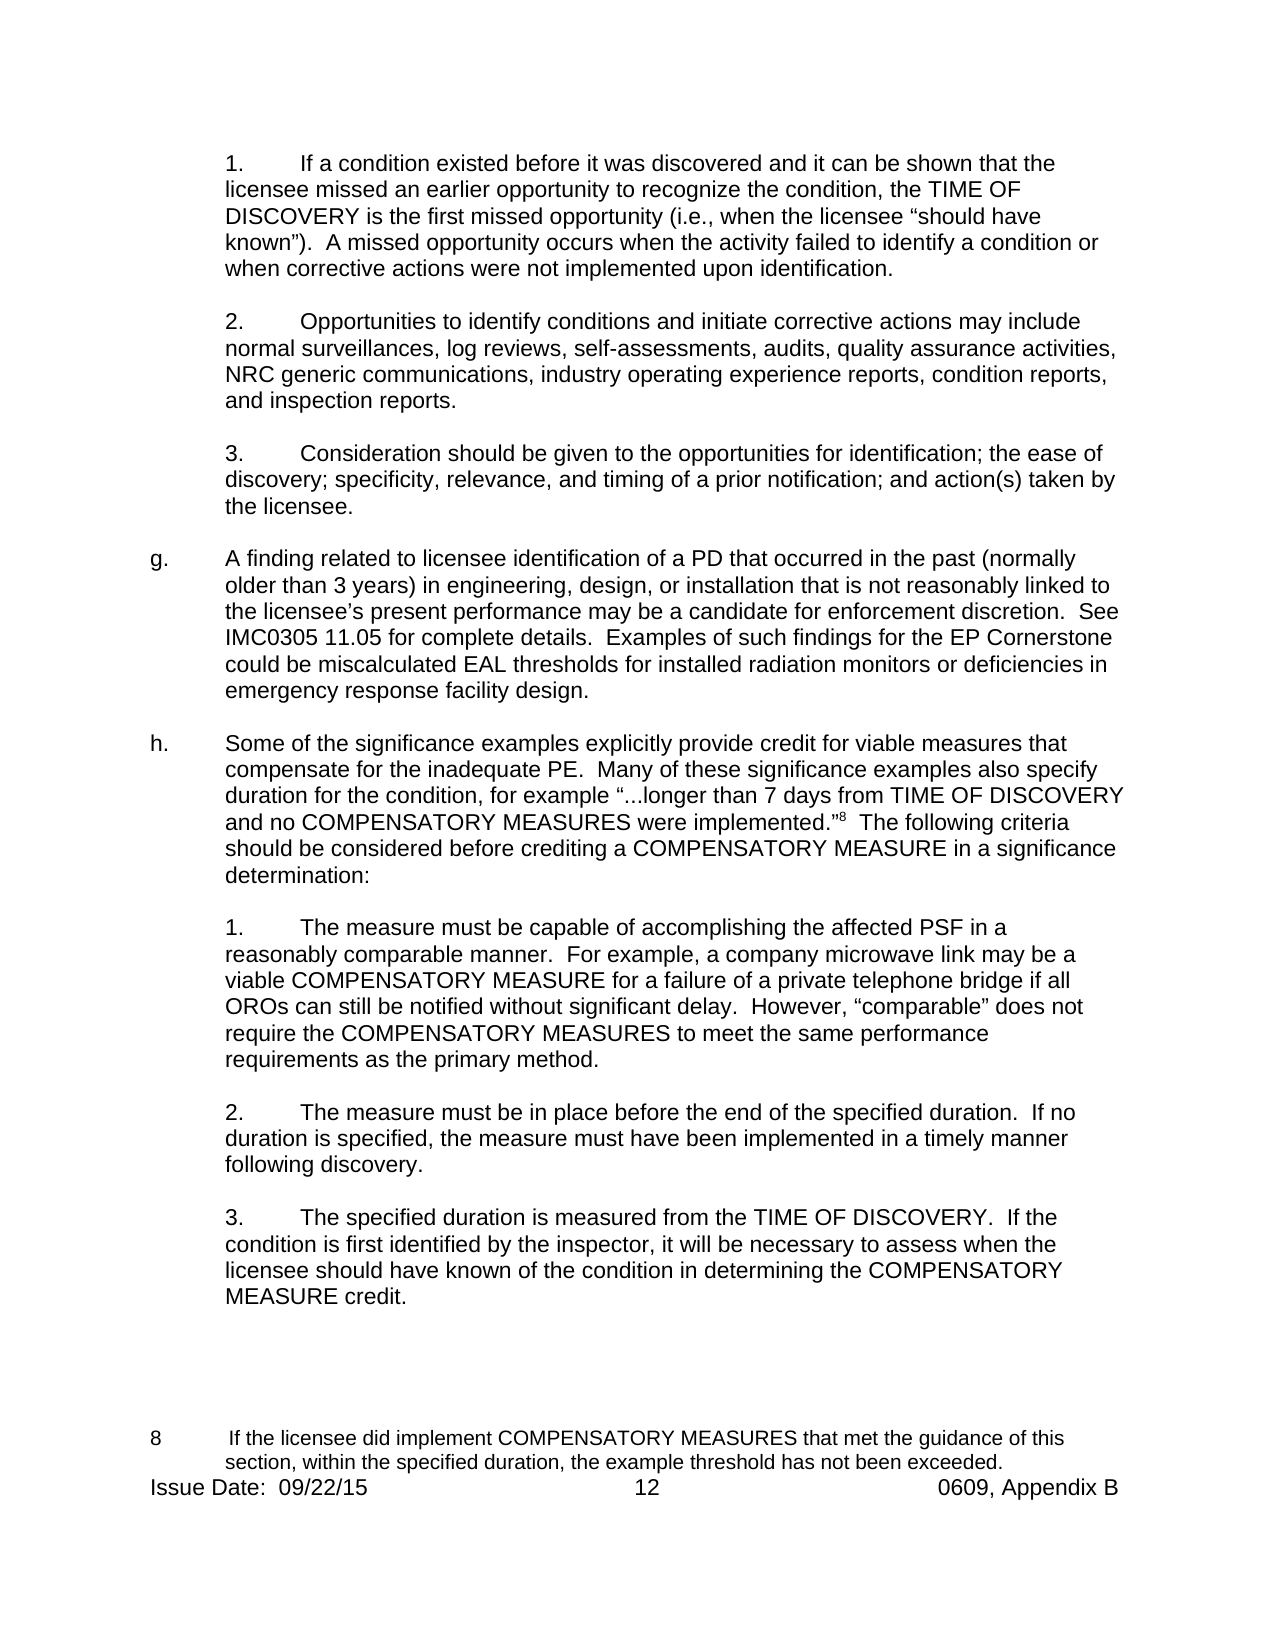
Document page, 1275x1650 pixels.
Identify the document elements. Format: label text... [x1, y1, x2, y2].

text 2. The measure must be in place before the end of the specified duration. If no duration is specified, the measure must have been implemented in a timely manner following discovery. [75, 1099, 1125, 1178]
text 2. Opportunities to identify conditions and initiate corrective actions may include normal surveillances, log reviews, self-assessments, audits, quality assurance activities, NRC generic communications, industry operating experience reports, condition reports, and inspection reports. [75, 308, 1125, 413]
text 3. Consideration should be given to the opportunities for identification; the ease of discovery; specificity, relevance, and timing of a prior notification; and action(s) taken by the licensee. [75, 440, 1125, 519]
text 1. The measure must be capable of accomplishing the affected PSF in a reasonably comparable manner. For example, a company microwave link may be a viable COMPENSATORY MEASURE for a failure of a private telephone bridge if all OROs can still be notified without significant delay. However, “comparable” does not require the COMPENSATORY MEASURES to meet the same performance requirements as the primary method. [75, 914, 1125, 1072]
text g. A finding related to licensee identification of a PD that occurred in the past (normally older than 3 years) in engineering, design, or installation that is not reasonably linked to the licensee’s present performance may be a candidate for enforcement discretion. See IMC0305 11.05 for complete details. Examples of such findings for the EP Cornerstone could be miscalculated EAL thresholds for installed radiation monitors or deficiencies in emergency response facility design. [150, 545, 1125, 703]
text 3. The specified duration is measured from the TIME OF DISCOVERY. If the condition is first identified by the inspector, it will be necessary to assess when the licensee should have known of the condition in determining the COMPENSATORY MEASURE credit. [75, 1204, 1125, 1309]
text h. Some of the significance examples explicitly provide credit for viable measures that compensate for the inadequate PE. Many of these significance examples also specify duration for the condition, for example “...longer than 7 days from TIME OF DISCOVERY and no COMPENSATORY MEASURES were implemented.” The following criteria should be considered before crediting a COMPENSATORY MEASURE in a significance determination: [150, 730, 1125, 888]
text 1. If a condition existed before it was discovered and it can be shown that the licensee missed an earlier opportunity to recognize the condition, the TIME OF DISCOVERY is the first missed opportunity (i.e., when the licensee “should have known”). A missed opportunity occurs when the activity failed to identify a condition or when corrective actions were not implemented upon identification. [75, 150, 1125, 282]
